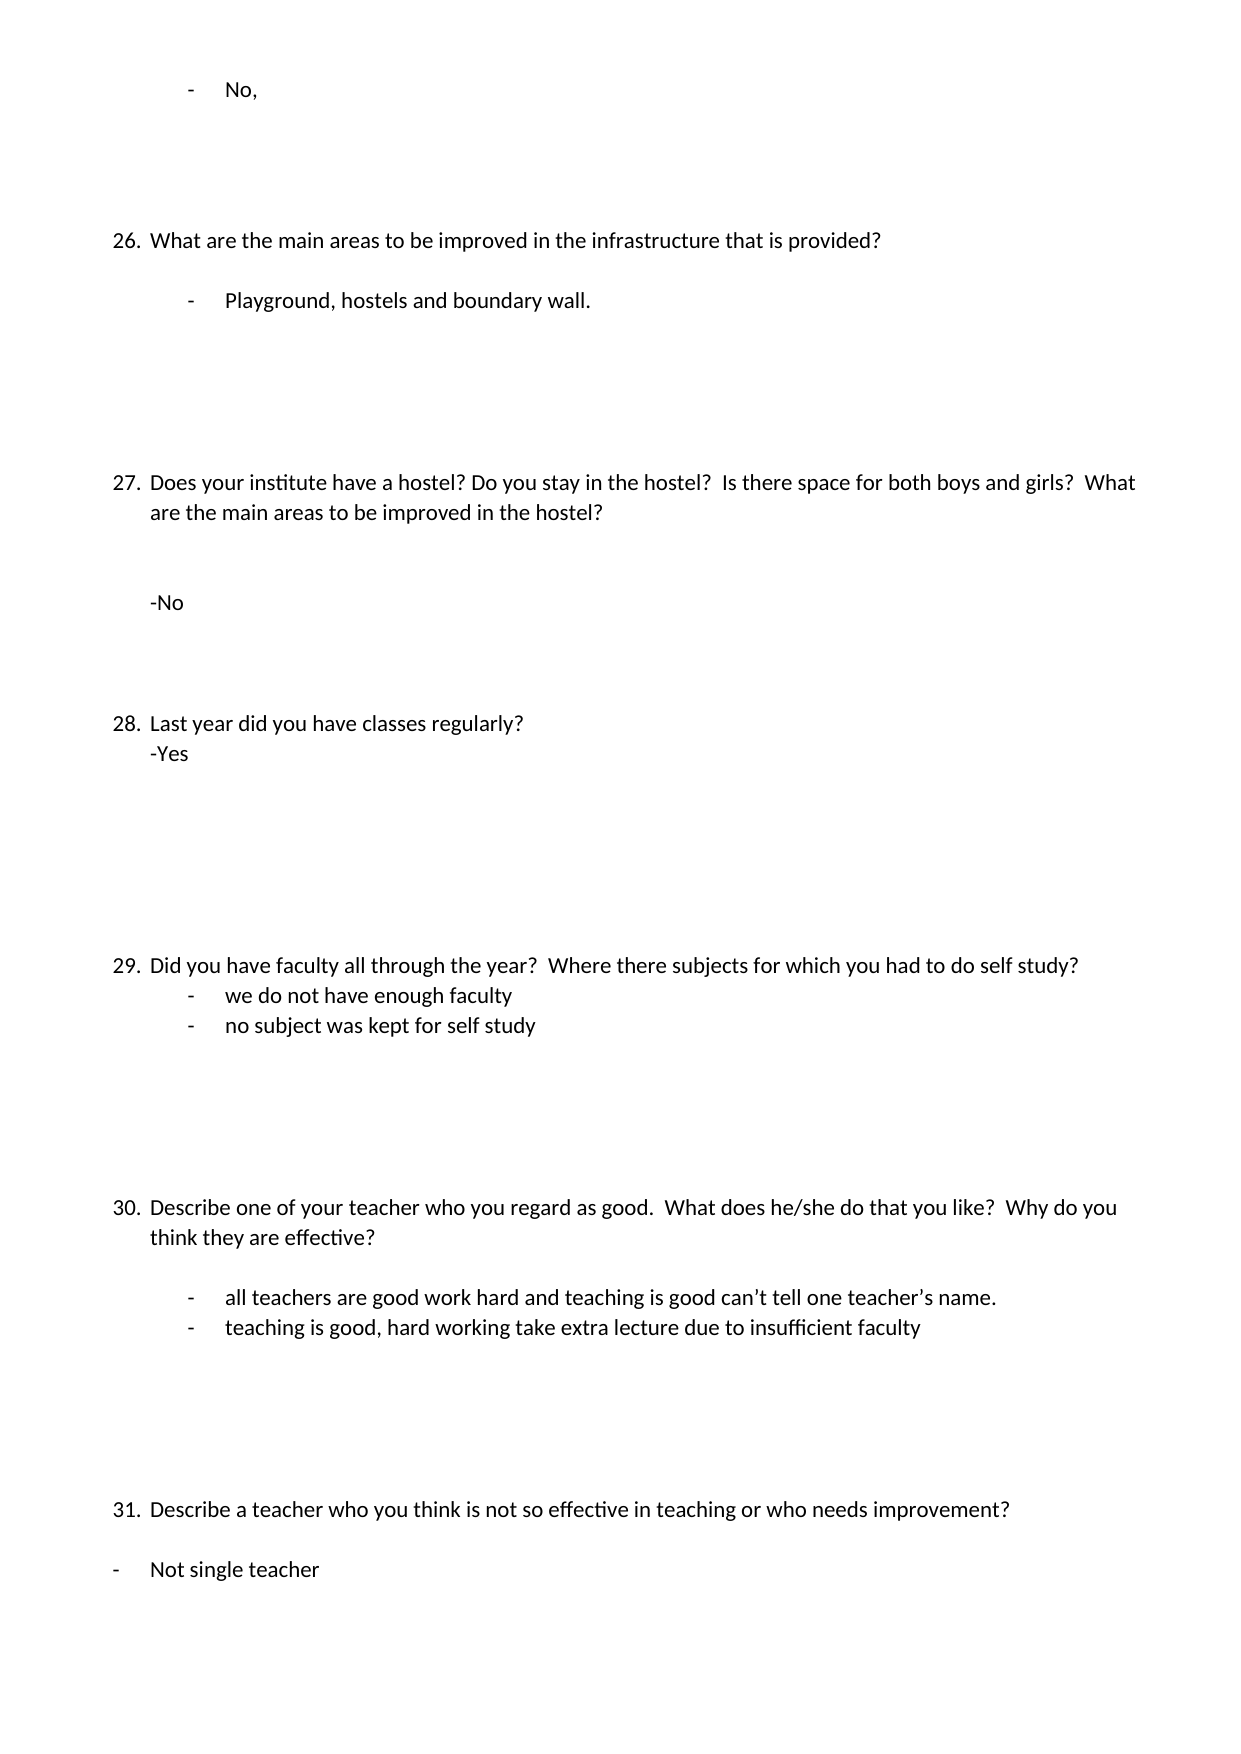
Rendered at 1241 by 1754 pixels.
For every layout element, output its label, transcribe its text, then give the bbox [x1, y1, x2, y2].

list teaching is good, hard working take extra lecture due to insufficient faculty [187, 1313, 1165, 1342]
list we do not have enough faculty [187, 981, 1165, 1009]
list Describe a teacher who you think is not so effective in teaching or who needs improvement? [112, 1495, 1165, 1523]
text -No [150, 588, 1165, 617]
list all teachers are good work hard and teaching is good can’t tell one teacher’s name. [187, 1283, 1165, 1311]
text -Yes [150, 739, 1165, 768]
list Playground, hostels and boundary wall. [187, 286, 1165, 314]
list Does your institute have a hostel? Do you stay in the hostel? Is there space for both boys and girls? What are the main areas to be improved in the hostel? [112, 468, 1165, 526]
list Describe one of your teacher who you regard as good. What does he/she do that you like? Why do you think they are effective? [112, 1193, 1165, 1251]
list no subject was kept for self study [187, 1011, 1165, 1039]
list Not single teacher [112, 1555, 1165, 1583]
list Did you have faculty all through the year? Where there subjects for which you had to do self study? [112, 951, 1165, 979]
list Last year did you have classes regularly? [112, 709, 1165, 737]
list What are the main areas to be improved in the infrastructure that is provided? [112, 226, 1165, 254]
list No, [187, 75, 1165, 103]
